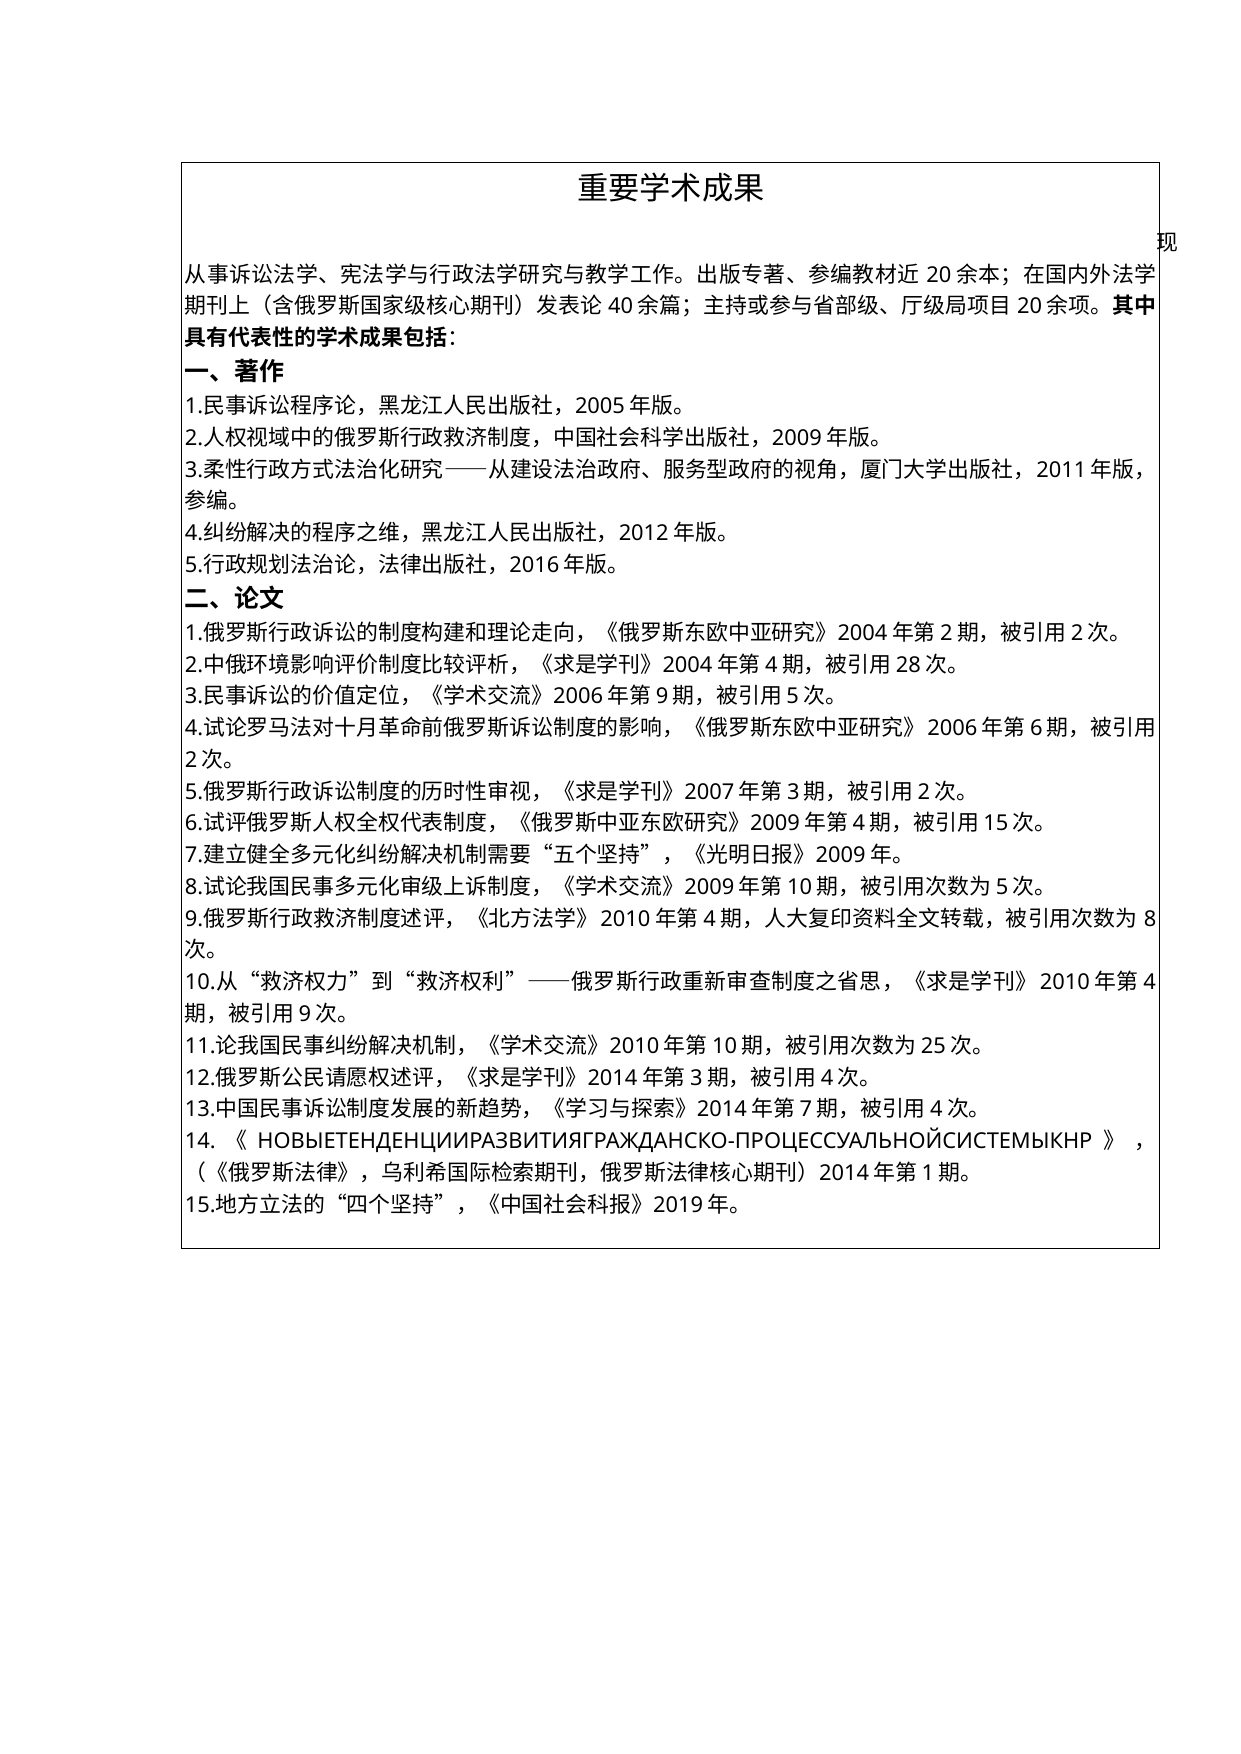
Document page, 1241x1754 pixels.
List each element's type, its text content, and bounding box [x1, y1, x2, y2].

table_cell 重要学术成果 现从事诉讼法学、宪法学与行政法学研究与教学工作。出版专著、参编教材近20余本；在国内外法学期刊上（含俄罗斯国家级核心期刊）发表论40余篇；主持或参与省部级、厅级局项目20余项。其中具有代表性的学术成果包括： 一、著作 1.民事诉讼程序论，黑龙江人民出版社，2005年版。 2.人权视域中的俄罗斯行政救济制度，中国社会科学出版社，2009年版。 3.柔性行政方式法治化研究——从建设法治政府、服务型政府的视角，厦门大学出版社，2011年版，参编。 4.纠纷解决的程序之维，黑龙江人民出版社，2012年版。 5.行政规划法治论，法律出版社，2016年版。 二、论文 1.俄罗斯行政诉讼的制度构建和理论走向，《俄罗斯东欧中亚研究》2004年第2期，被引用2次。 2.中俄环境影响评价制度比较评析，《求是学刊》2004年第4期，被引用28次。 3.民事诉讼的价值定位，《学术交流》2006年第9期，被引用5次。 4.试论罗马法对十月革命前俄罗斯诉讼制度的影响，《俄罗斯东欧中亚研究》2006年第6期，被引用2次。 5.俄罗斯行政诉讼制度的历时性审视，《求是学刊》2007年第3期，被引用2次。 6.试评俄罗斯人权全权代表制度，《俄罗斯中亚东欧研究》2009年第4期，被引用15次。 7.建立健全多元化纠纷解决机制需要“五个坚持”，《光明日报》2009年。 8.试论我国民事多元化审级上诉制度，《学术交流》2009年第10期，被引用次数为5次。 9.俄罗斯行政救济制度述评，《北方法学》2010年第4期，人大复印资料全文转载，被引用次数为8次。 10.从“救济权力”到“救济权利”——俄罗斯行政重新审查制度之省思，《求是学刊》2010年第4期，被引用9次。 11.论我国民事纠纷解决机制，《学术交流》2010年第10期，被引用次数为25次。 12.俄罗斯公民请愿权述评，《求是学刊》2014年第3期，被引用4次。 13.中国民事诉讼制度发展的新趋势，《学习与探索》2014年第7期，被引用4次。 14.《НОВЫЕТЕНДЕНЦИИРАЗВИТИЯГРАЖДАНСКО-ПРОЦЕССУАЛЬНОЙСИСТЕМЫКНР》，（《俄罗斯法律》，乌利希国际检索期刊，俄罗斯法律核心期刊）2014年第1期。 15.地方立法的“四个坚持”，《中国社会科报》2019年。 [182, 163, 1159, 1248]
